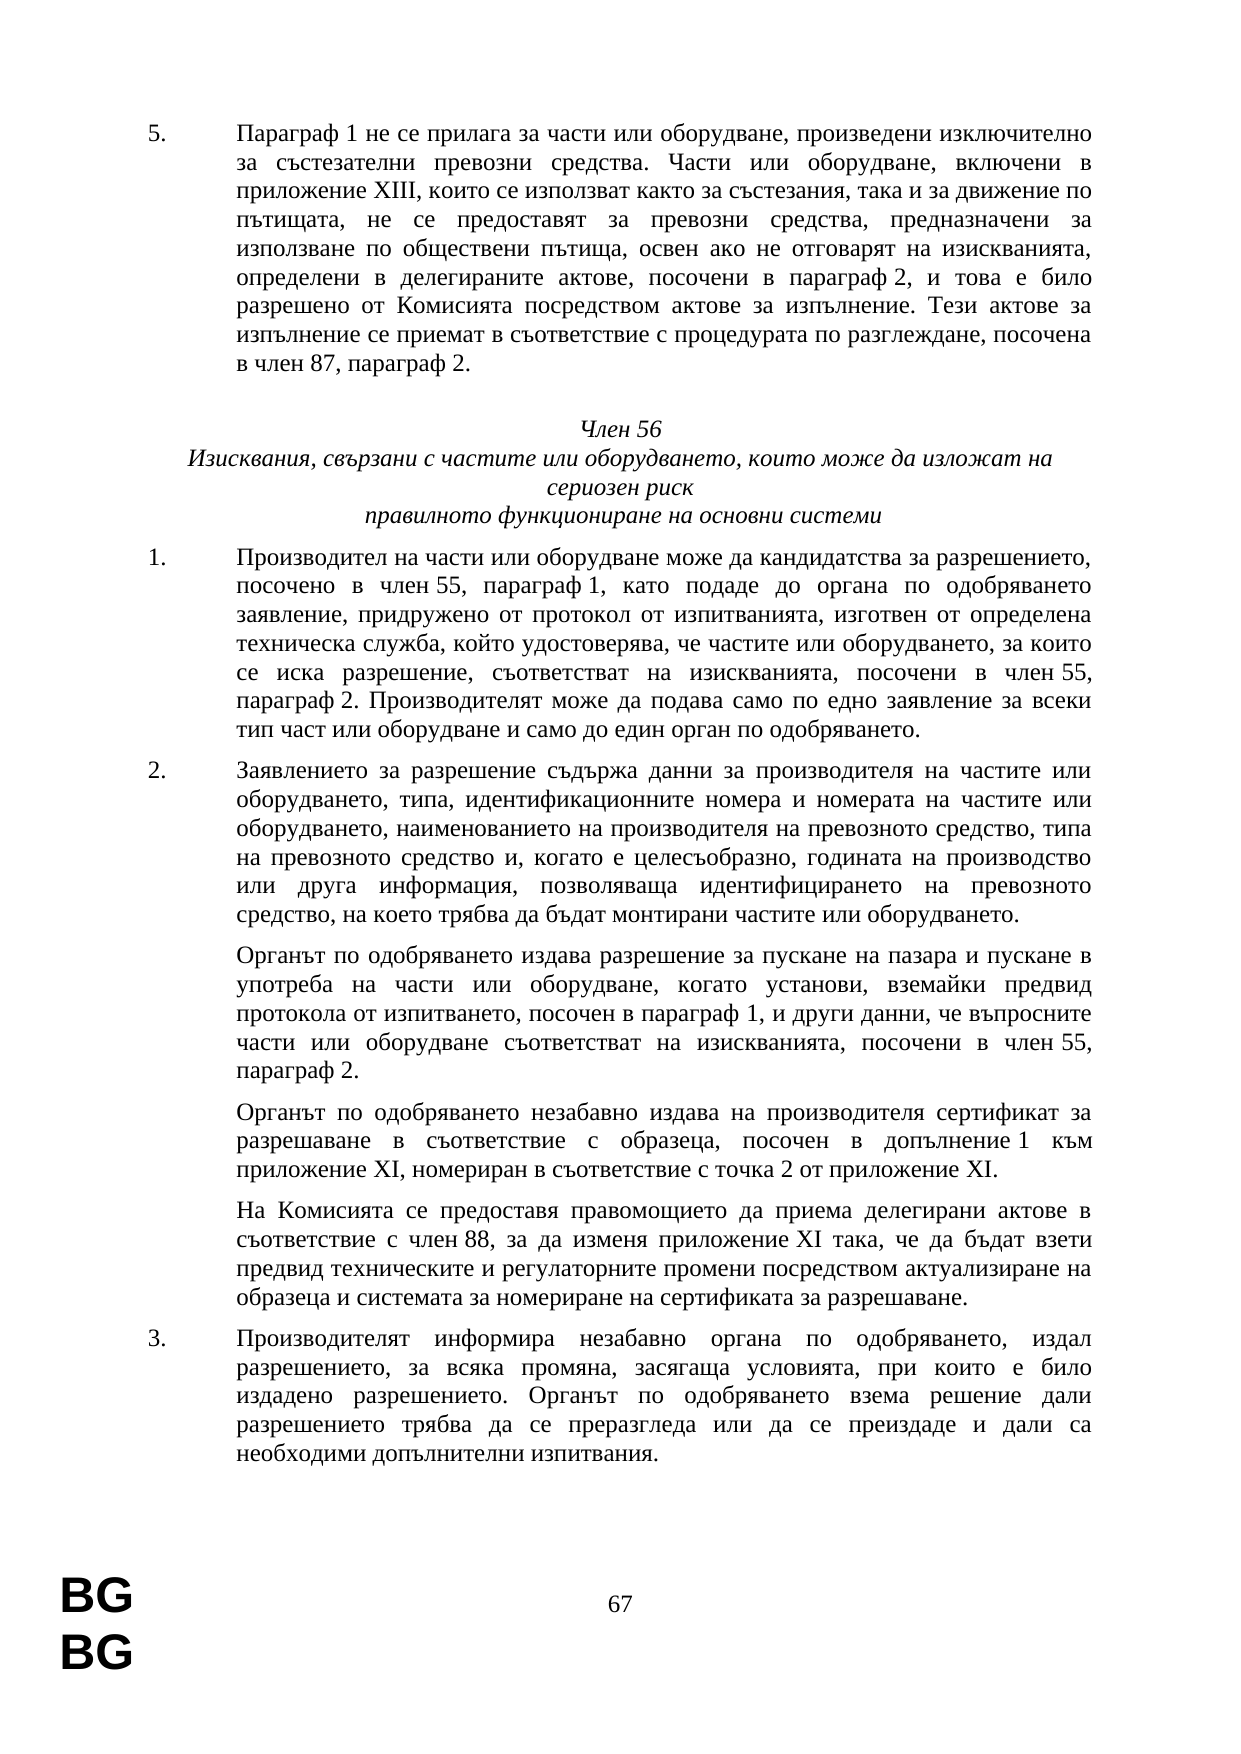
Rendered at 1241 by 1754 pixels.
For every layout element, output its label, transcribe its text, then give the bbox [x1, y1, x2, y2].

text 1. Производител на части или оборудване може да кандидатства за разрешението, посочено в член 55, параграф 1, като подаде до органа по одобряването заявление, придружено от протокол от изпитванията, изготвен от определена техническа служба, който удостоверява, че частите или оборудването, за които се иска разрешение, съответстват на изискванията, посочени в член 55, параграф 2. Производителят може да подава само по едно заявление за всеки тип част или оборудване и само до един орган по одобряването. [148, 542, 1092, 743]
text 2. Заявлението за разрешение съдържа данни за производителя на частите или оборудването, типа, идентификационните номера и номерата на частите или оборудването, наименованието на производителя на превозното средство, типа на превозното средство и, когато е целесъобразно, годината на производство или друга информация, позволяваща идентифицирането на превозното средство, на което трябва да бъдат монтирани частите или оборудването. [148, 756, 1092, 928]
text На Комисията се предоставя правомощието да приема делегирани актове в съответствие с член 88, за да изменя приложение ХI така, че да бъдат взети предвид техническите и регулаторните промени посредством актуализиране на образеца и системата за номериране на сертификата за разрешаване. [236, 1196, 1092, 1311]
text 3. Производителят информира незабавно органа по одобряването, издал разрешението, за всяка промяна, засягаща условията, при които е било издадено разрешението. Органът по одобряването взема решение дали разрешението трябва да се преразгледа или да се преиздаде и дали са необходими допълнителни изпитвания. [148, 1323, 1092, 1467]
text 5. Параграф 1 не се прилага за части или оборудване, произведени изключително за състезателни превозни средства. Части или оборудване, включени в приложение XIII, които се използват както за състезания, така и за движение по пътищата, не се предоставят за превозни средства, предназначени за използване по обществени пътища, освен ако не отговарят на изискванията, определени в делегираните актове, посочени в параграф 2, и това е било разрешено от Комисията посредством актове за изпълнение. Тези актове за изпълнение се приемат в съответствие с процедурата по разглеждане, посочена в член 87, параграф 2. [148, 118, 1092, 377]
text Органът по одобряването издава разрешение за пускане на пазара и пускане в употреба на части или оборудване, когато установи, вземайки предвид протокола от изпитването, посочен в параграф 1, и други данни, че въпросните части или оборудване съответстват на изискванията, посочени в член 55, параграф 2. [236, 941, 1092, 1084]
text Органът по одобряването незабавно издава на производителя сертификат за разрешаване в съответствие с образеца, посочен в допълнение 1 към приложение XI, номериран в съответствие с точка 2 от приложение XI. [236, 1097, 1092, 1183]
text Член 56 Изисквания, свързани с частите или оборудването, които може да изложат на сериозен риск правилното функциониране на основни системи [148, 414, 1092, 529]
